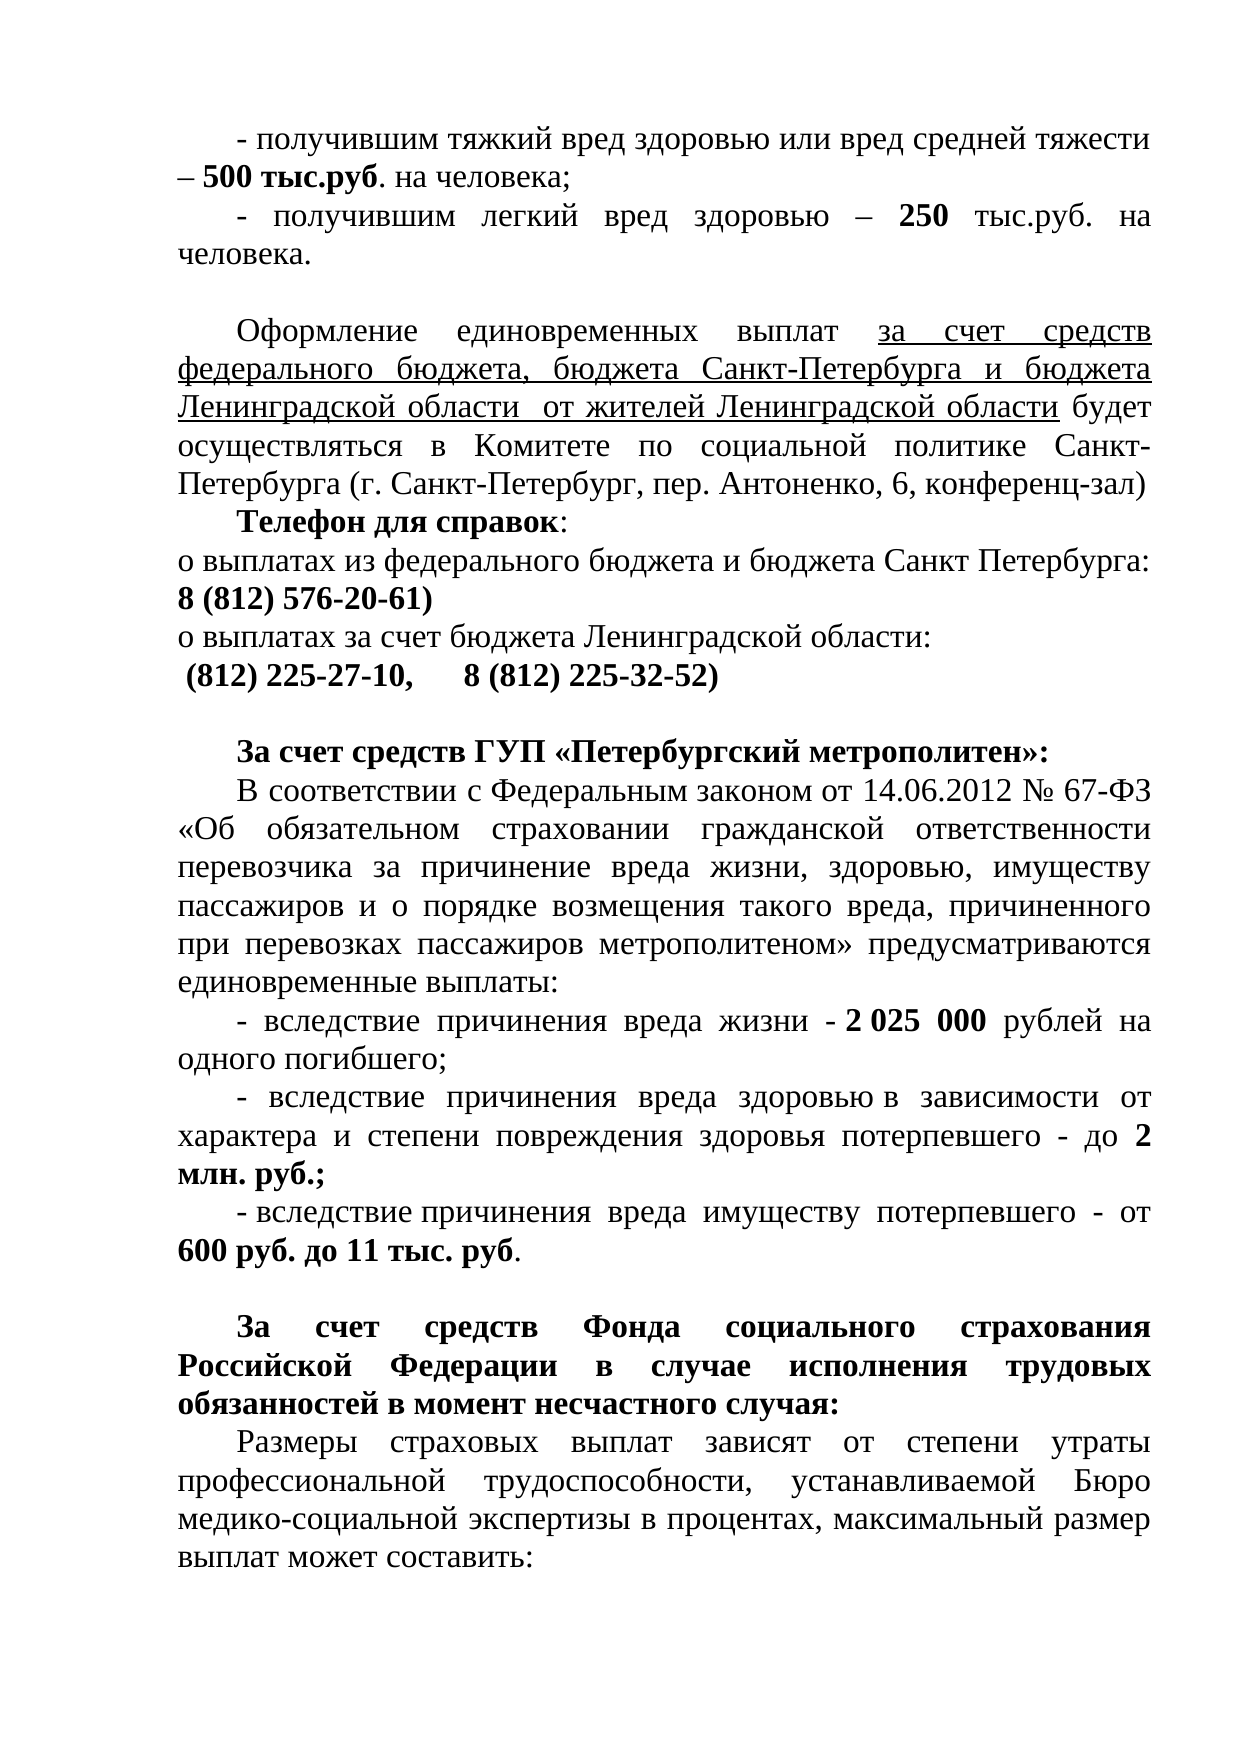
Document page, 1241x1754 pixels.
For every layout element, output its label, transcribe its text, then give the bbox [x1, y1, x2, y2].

text За счет средств ГУП «Петербургский метрополитен»: [177, 731, 1152, 770]
text В соответствии с Федеральным законом от 14.06.2012 № 67-ФЗ «Об обязательном страховании гражданской ответственности перевозчика за причинение вреда жизни, здоровью, имуществу пассажиров и о порядке возмещения такого вреда, причиненного при перевозках пассажиров метрополитеном» предусматриваются единовременные выплаты: [177, 770, 1152, 1000]
text - получившим легкий вред здоровью – 250 тыс.руб. на человека. [177, 195, 1152, 271]
text - получившим тяжкий вред здоровью или вред средней тяжести – 500 тыс.руб. на человека; [177, 118, 1152, 195]
text о выплатах из федерального бюджета и бюджета Санкт Петербурга: 8 (812) 576-20-61) [177, 540, 1152, 616]
text Оформление единовременных выплат за счет средств федерального бюджета, бюджета Санкт-Петербурга и бюджета Ленинградской области от жителей Ленинградской области будет осуществляться в Комитете по социальной политике Санкт-Петербурга (г. Санкт-Петербург, пер. Антоненко, 6, конференц-зал) [177, 382, 1152, 501]
text - вследствие причинения вреда жизни - 2 025 000 рублей на одного погибшего; [177, 1000, 1152, 1076]
text Размеры страховых выплат зависят от степени утраты профессиональной трудоспособности, устанавливаемой Бюро медико-социальной экспертизы в процентах, максимальный размер выплат может составить: [177, 1421, 1152, 1575]
text За счет средств Фонда социального страхования Российской Федерации в случае исполнения трудовых обязанностей в момент несчастного случая: [177, 1306, 1152, 1421]
text о выплатах за счет бюджета Ленинградской области: [177, 616, 1152, 655]
text - вследствие причинения вреда имуществу потерпевшего - от 600 руб. до 11 тыс. руб. [177, 1191, 1152, 1268]
text (812) 225-27-10, 8 (812) 225-32-52) [177, 655, 1152, 693]
text Оформление единовременных выплат за счет средств федерального бюджета, бюджета Санкт-Петербурга и бюджета Ленинградской области от жителей Ленинградской области будет осуществляться в Комитете по социальной политике Санкт-Петербурга (г. Санкт-Петербург, пер. Антоненко, 6, конференц-зал) [177, 310, 1152, 381]
text - вследствие причинения вреда здоровью в зависимости от характера и степени повреждения здоровья потерпевшего - до 2 млн. руб.; [177, 1076, 1152, 1191]
text Телефон для справок: [177, 501, 1152, 540]
